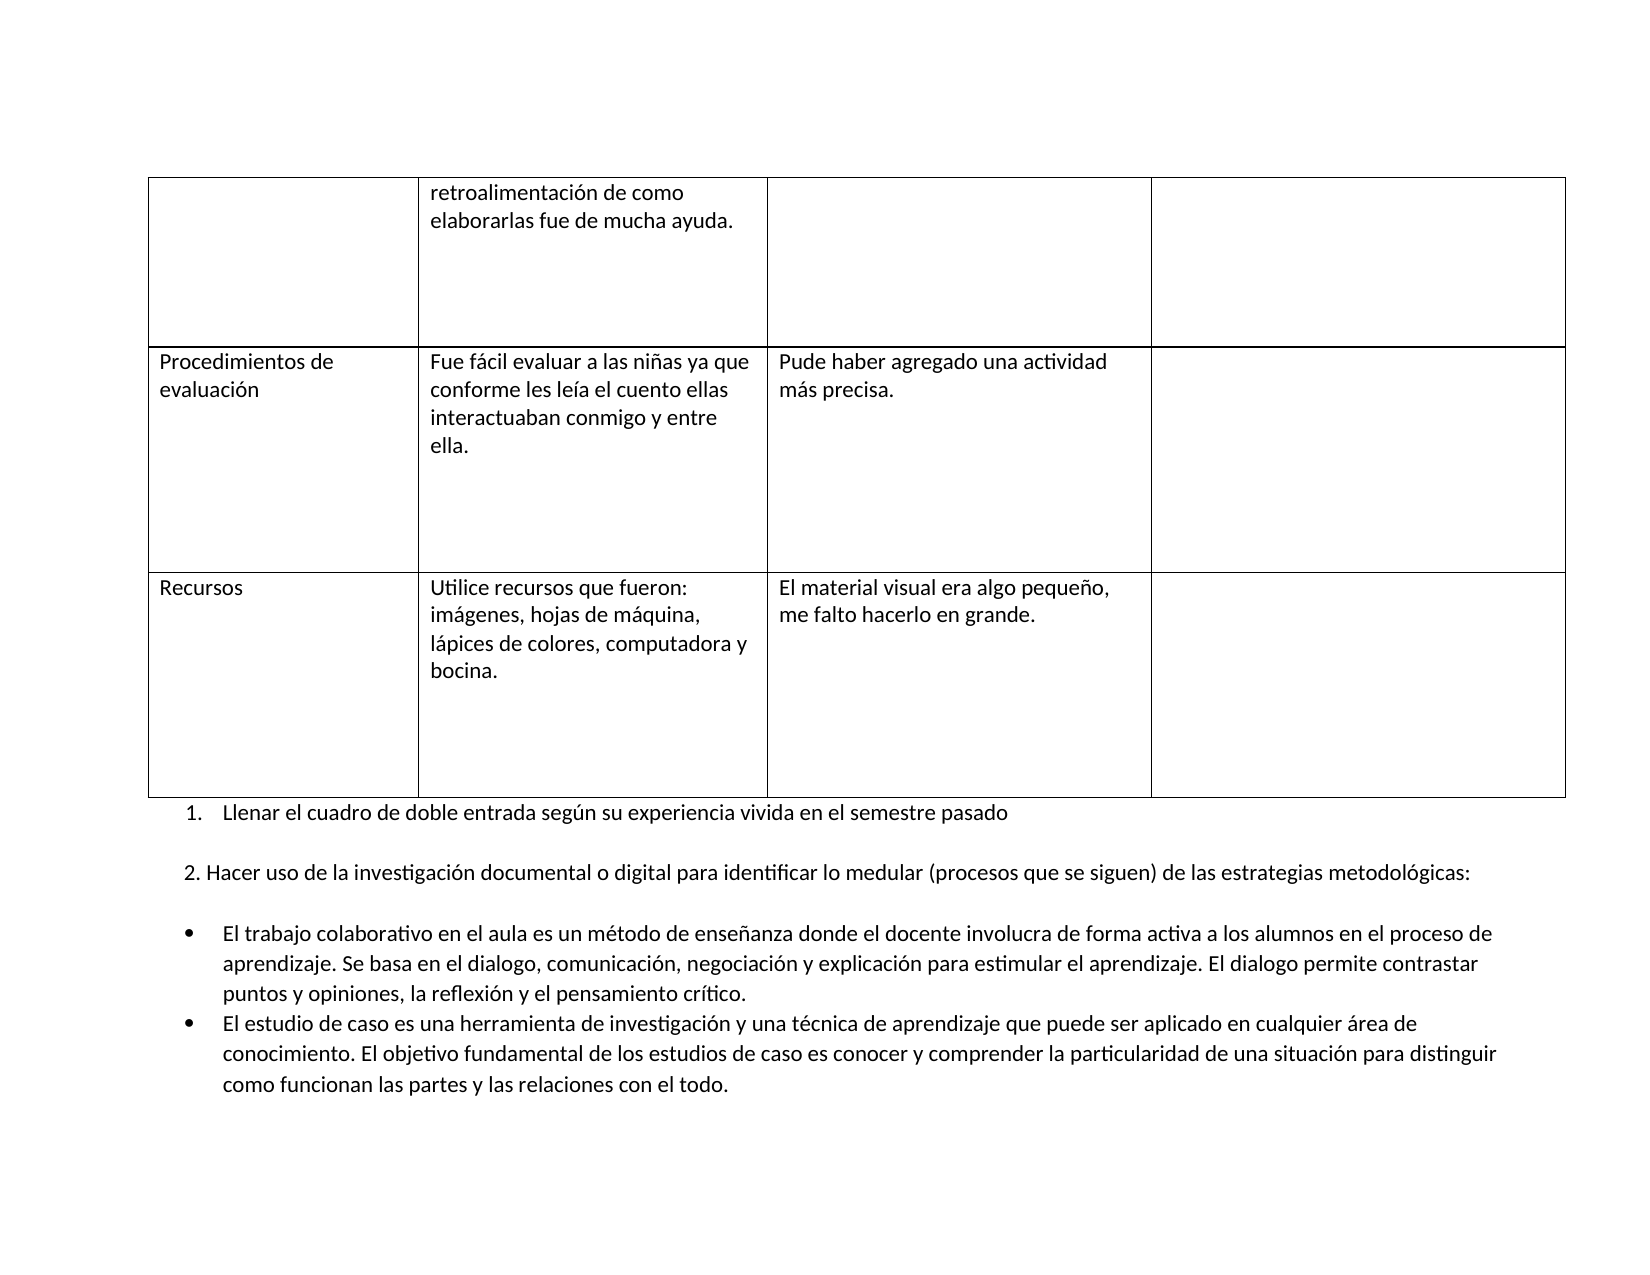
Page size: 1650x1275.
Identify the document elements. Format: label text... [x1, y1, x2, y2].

list El estudio de caso es una herramienta de investigación y una técnica de aprendizaje que puede ser aplicado en cualquier área de conocimiento. El objetivo fundamental de los estudios de caso es conocer y comprender la particularidad de una situación para distinguir como funcionan las partes y las relaciones con el todo. [185, 1009, 1502, 1098]
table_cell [1152, 178, 1565, 346]
table_cell [1152, 573, 1565, 797]
table_cell Procedimientos de evaluación [149, 348, 418, 572]
table_cell Pude haber agregado una actividad más precisa. [768, 348, 1151, 572]
table_cell Utilice recursos que fueron: imágenes, hojas de máquina, lápices de colores, computadora y bocina. [419, 573, 767, 797]
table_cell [419, 178, 767, 346]
list El trabajo colaborativo en el aula es un método de enseñanza donde el docente involucra de forma activa a los alumnos en el proceso de aprendizaje. Se basa en el dialogo, comunicación, negociación y explicación para estimular el aprendizaje. El dialogo permite contrastar puntos y opiniones, la reflexión y el pensamiento crítico. [185, 919, 1502, 1007]
table_cell El material visual era algo pequeño, me falto hacerlo en grande. [768, 573, 1151, 797]
list Llenar el cuadro de doble entrada según su experiencia vivida en el semestre pasado [185, 798, 1502, 826]
table_cell Recursos [149, 573, 418, 797]
text 2. Hacer uso de la investigación documental o digital para identificar lo medular (procesos que se siguen) de las estrategias metodológicas: [148, 858, 1502, 886]
table_cell Fue fácil evaluar a las niñas ya que conforme les leía el cuento ellas interactuaban conmigo y entre ella. [419, 348, 767, 572]
table_cell [1152, 348, 1565, 572]
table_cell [149, 178, 418, 346]
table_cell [768, 178, 1151, 346]
